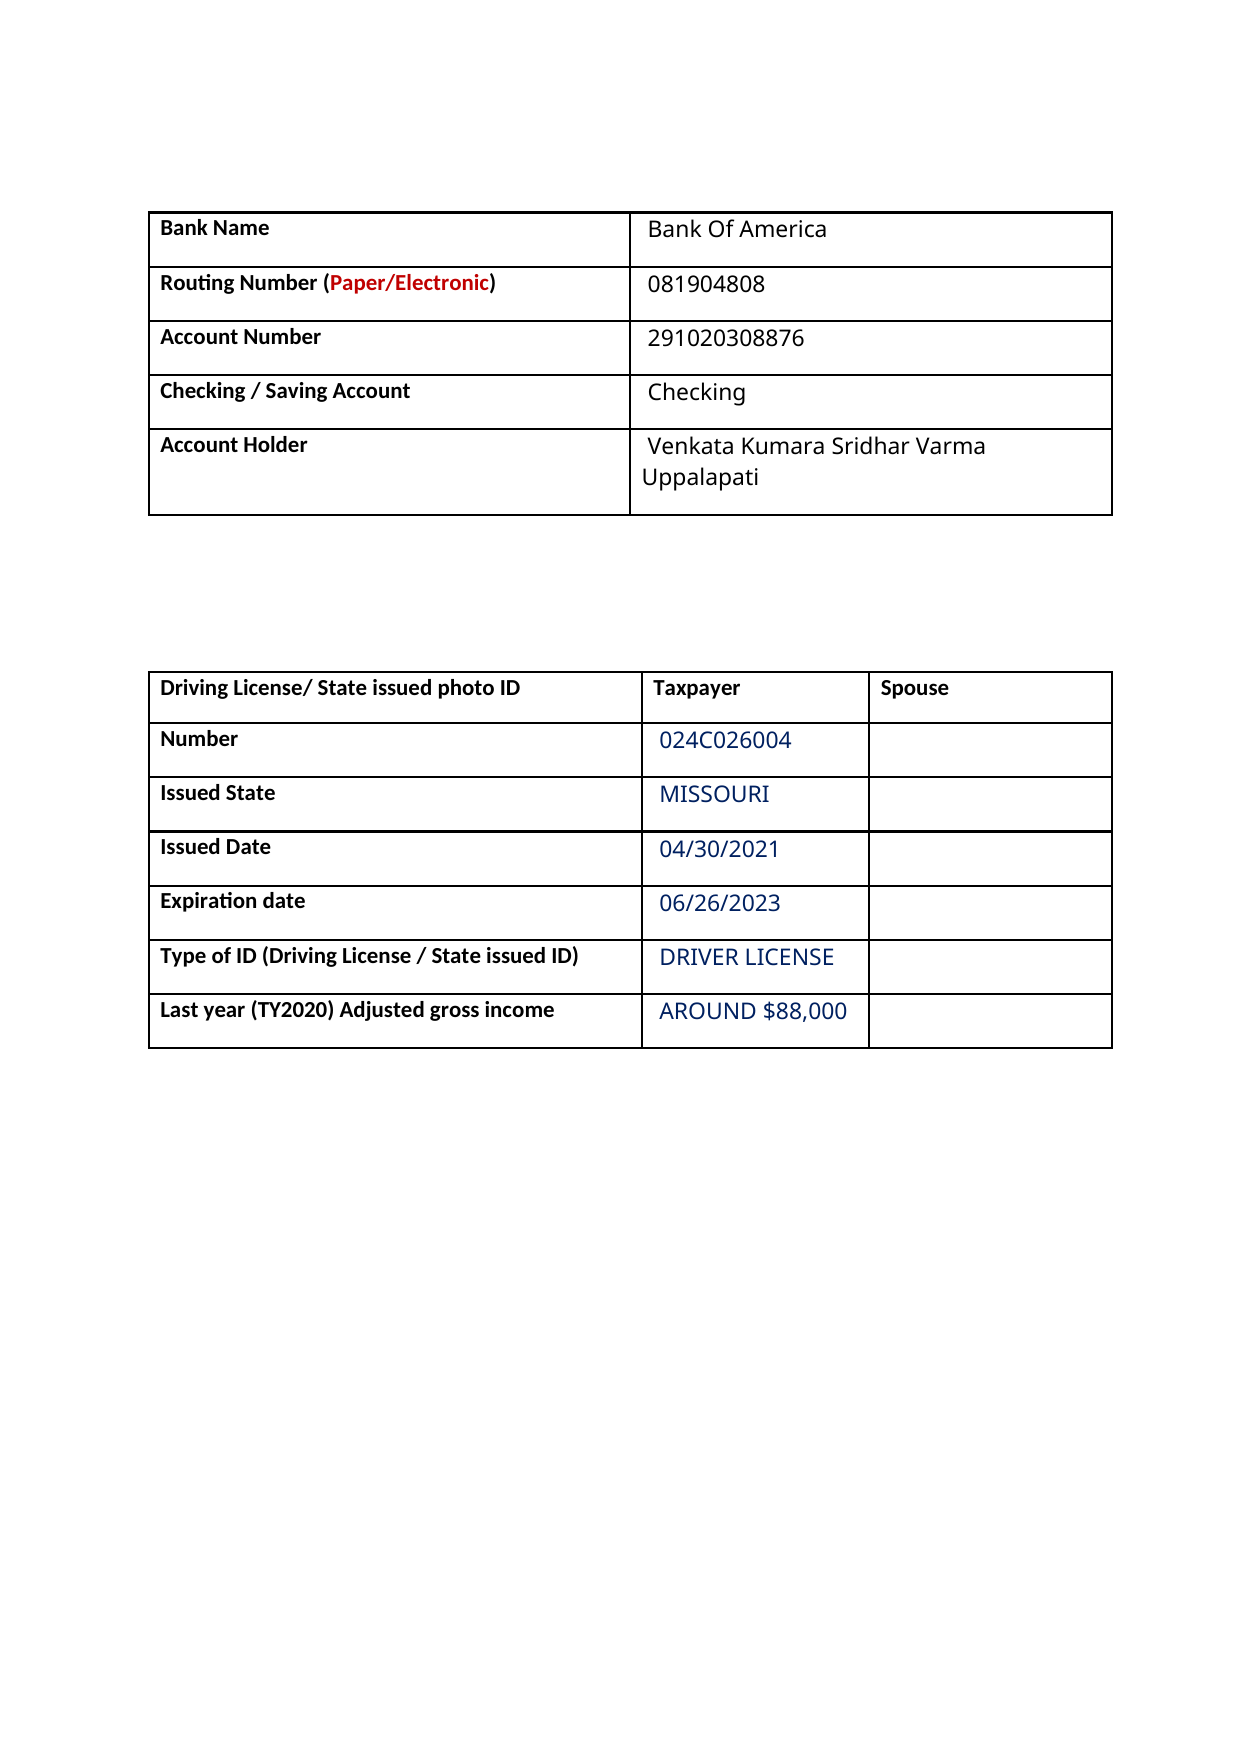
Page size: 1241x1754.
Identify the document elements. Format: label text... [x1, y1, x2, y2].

table_cell Last year (TY2020) Adjusted gross income [150, 995, 641, 1047]
table_cell [870, 778, 1111, 830]
table_cell Account Holder [150, 430, 629, 513]
table_cell Number [150, 724, 641, 776]
table_cell 04/30/2021 [643, 833, 868, 884]
table_cell [870, 995, 1111, 1047]
table_cell AROUND $88,000 [643, 995, 868, 1047]
table_cell 06/26/2023 [643, 887, 868, 939]
table_cell Routing Number (Paper/Electronic) [150, 268, 629, 320]
table_cell 081904808 [631, 268, 1111, 320]
table_cell [870, 833, 1111, 884]
table_cell MISSOURI [643, 778, 868, 830]
table_header Taxpayer [643, 673, 868, 722]
table_cell Checking [631, 376, 1111, 428]
table_cell Checking / Saving Account [150, 376, 629, 428]
table_cell [870, 724, 1111, 776]
table_cell Issued Date [150, 833, 641, 884]
table_header Bank Of America [631, 214, 1111, 266]
table_cell Venkata Kumara Sridhar Varma Uppalapati [631, 430, 1111, 513]
table_cell Issued State [150, 778, 641, 830]
table_cell [870, 887, 1111, 939]
table_header Driving License/ State issued photo ID [150, 673, 641, 722]
table_header Bank Name [150, 214, 629, 266]
table_cell [870, 941, 1111, 993]
table_cell DRIVER LICENSE [643, 941, 868, 993]
table_cell 291020308876 [631, 322, 1111, 374]
table_cell Account Number [150, 322, 629, 374]
table_cell Expiration date [150, 887, 641, 939]
table_cell Type of ID (Driving License / State issued ID) [150, 941, 641, 993]
table_header Spouse [870, 673, 1111, 722]
table_cell 024C026004 [643, 724, 868, 776]
